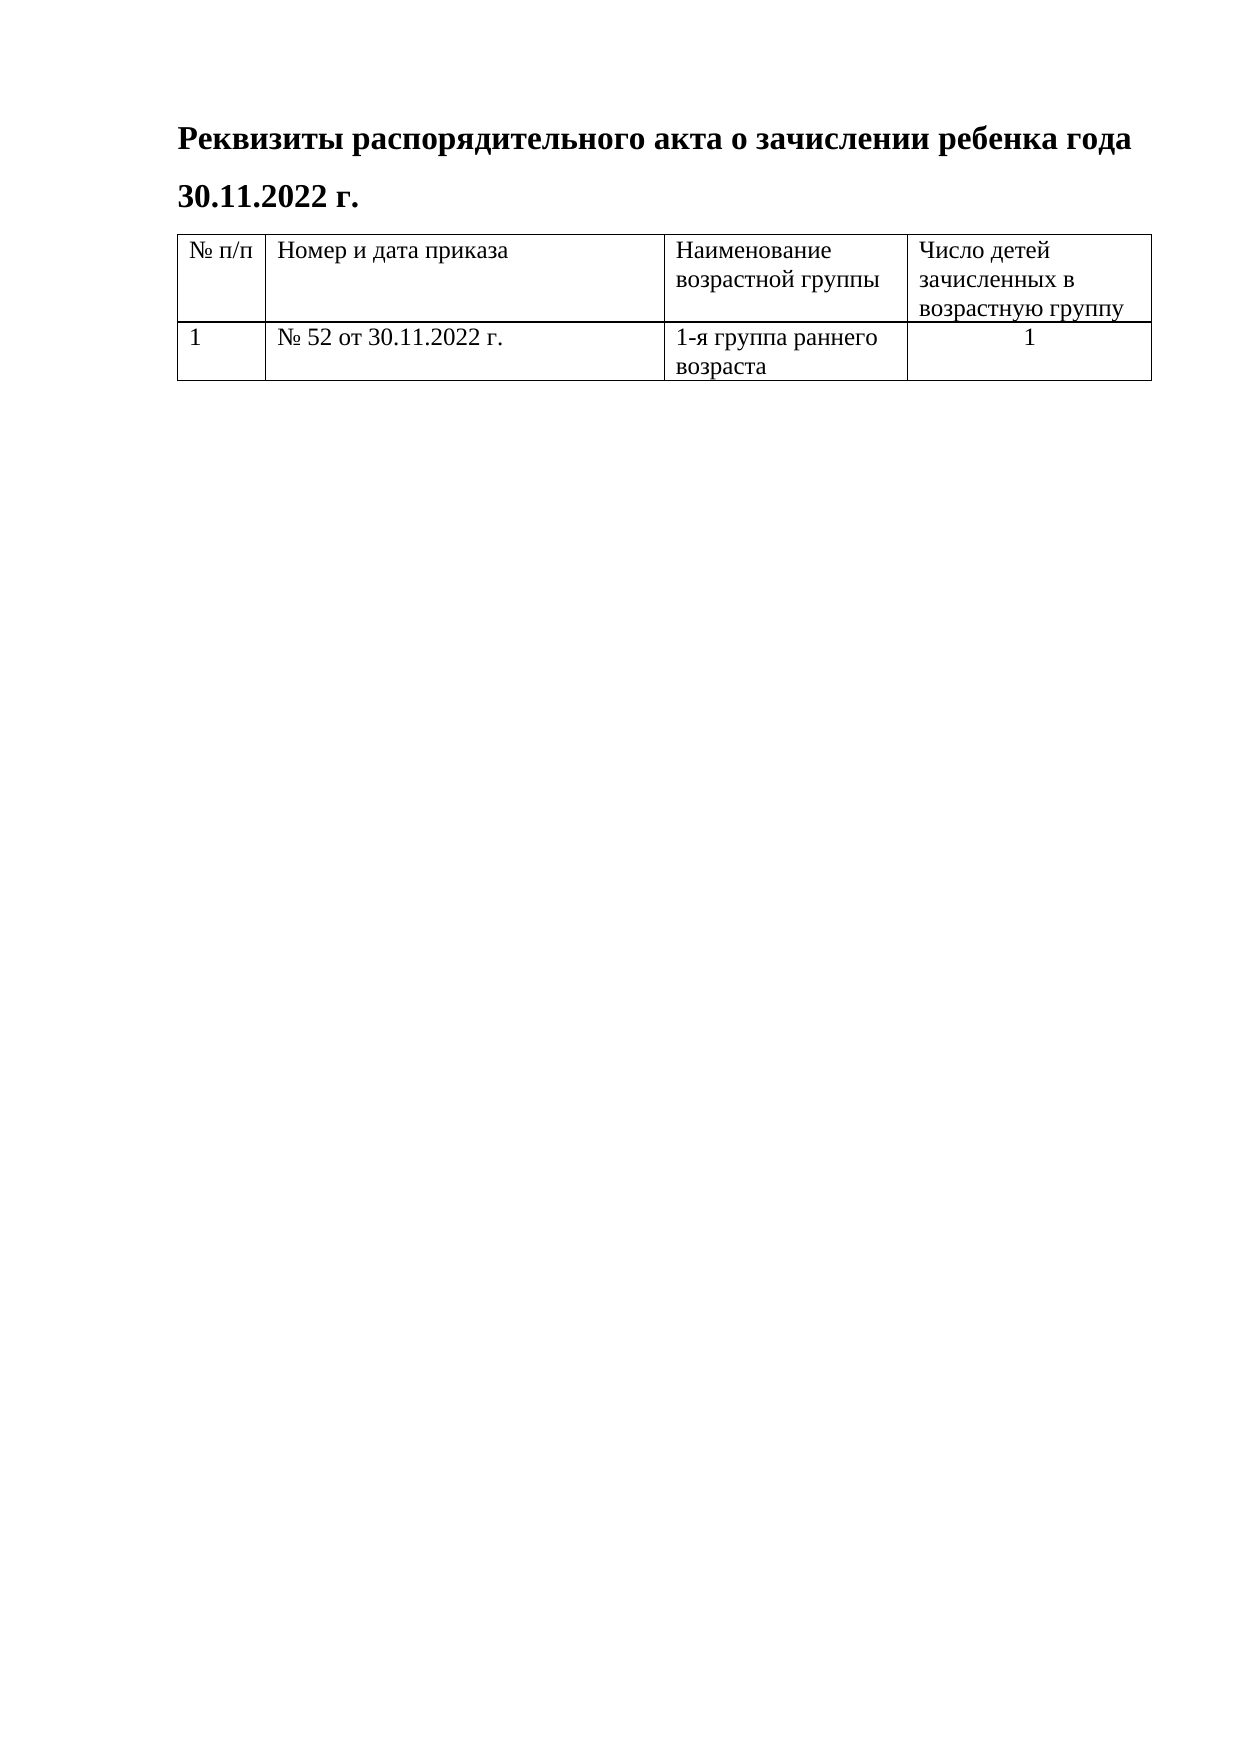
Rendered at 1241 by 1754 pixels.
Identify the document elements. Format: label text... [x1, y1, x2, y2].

table_cell 1 [908, 323, 1151, 380]
text Реквизиты распорядительного акта о зачислении ребенка года [177, 118, 1152, 156]
table_header Наименование возрастной группы [665, 235, 907, 321]
table_cell 1-я группа раннего возраста [665, 323, 907, 380]
table_cell № 52 от 30.11.2022 г. [266, 323, 664, 380]
table_header Номер и дата приказа [266, 235, 664, 321]
table_cell 1 [178, 323, 265, 380]
table_header № п/п [178, 235, 265, 321]
text 30.11.2022 г. [177, 176, 1152, 214]
table_header Число детей зачисленных в возрастную группу [908, 235, 1151, 321]
